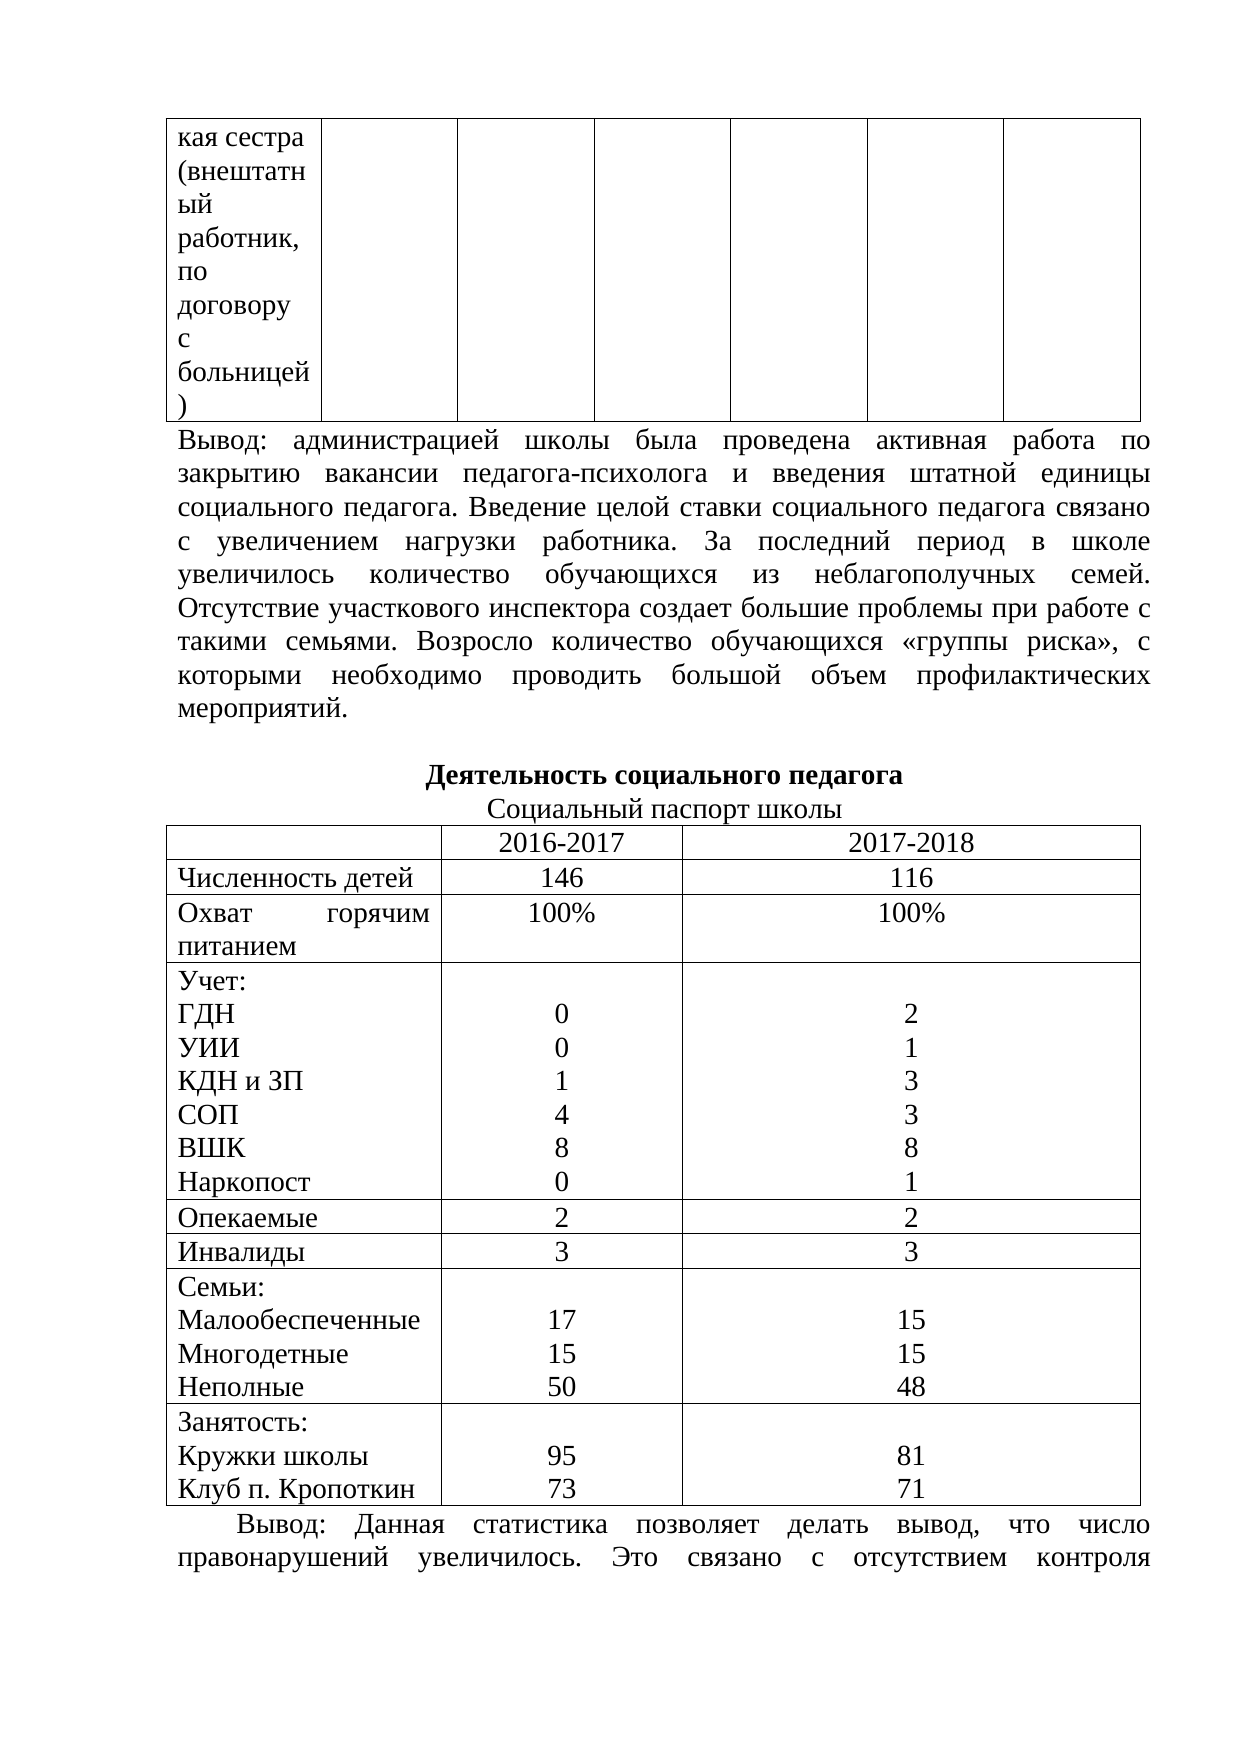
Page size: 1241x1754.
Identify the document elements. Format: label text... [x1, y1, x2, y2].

table_cell 3 [442, 1234, 682, 1268]
table_cell 2 1 3 3 8 1 [683, 963, 1140, 1199]
table_cell 0 [868, 119, 1003, 421]
table_cell 100% [683, 895, 1140, 962]
table_header 2017-2018 [683, 826, 1140, 859]
table_cell 1 [731, 119, 867, 421]
table_cell Занятость: Кружки школы Клуб п. Кропоткин [167, 1404, 441, 1505]
table_cell Учет: ГДН УИИ КДН и ЗП СОП ВШК Наркопост [167, 963, 441, 1199]
table_cell Охват горячим питанием [167, 895, 441, 962]
table_cell 100% [442, 895, 682, 962]
table_header [167, 826, 441, 859]
table_cell 1 [458, 119, 594, 421]
text Деятельность социального педагога [177, 757, 1152, 791]
table_cell Инвалиды [167, 1234, 441, 1268]
text Вывод: администрацией школы была проведена активная работа по закрытию вакансии педагога-психолога и введения штатной единицы социального педагога. Введение целой ставки социального педагога связано с увеличением нагрузки работника. За последний период в школе увеличилось количество обучающихся из неблагополучных семей. Отсутствие участкового инспектора создает большие проблемы при работе с такими семьями. Возросло количество обучающихся «группы риска», с которыми необходимо проводить большой объем профилактических мероприятий. [177, 422, 1152, 724]
table_cell 0 [595, 119, 730, 421]
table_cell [167, 119, 321, 421]
table_cell 0 [322, 119, 457, 421]
table_cell Семьи: Малообеспеченные Многодетные Неполные [167, 1269, 441, 1403]
table_cell 2 [442, 1200, 682, 1233]
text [177, 1506, 1152, 1573]
table_cell Опекаемые [167, 1200, 441, 1233]
table_header 2016-2017 [442, 826, 682, 859]
table_cell 17 15 50 [442, 1269, 682, 1403]
table_cell 15 15 48 [683, 1269, 1140, 1403]
table_cell 0 0 1 4 8 0 [442, 963, 682, 1199]
table_cell 146 [442, 860, 682, 894]
table_cell 81 71 [683, 1404, 1140, 1505]
table_cell 95 73 [442, 1404, 682, 1505]
table_cell 116 [683, 860, 1140, 894]
table_cell 3 [683, 1234, 1140, 1268]
table_cell 2 [683, 1200, 1140, 1233]
table_cell 1 [1004, 119, 1140, 421]
table_cell Численность детей [167, 860, 441, 894]
text Социальный паспорт школы [177, 791, 1152, 824]
